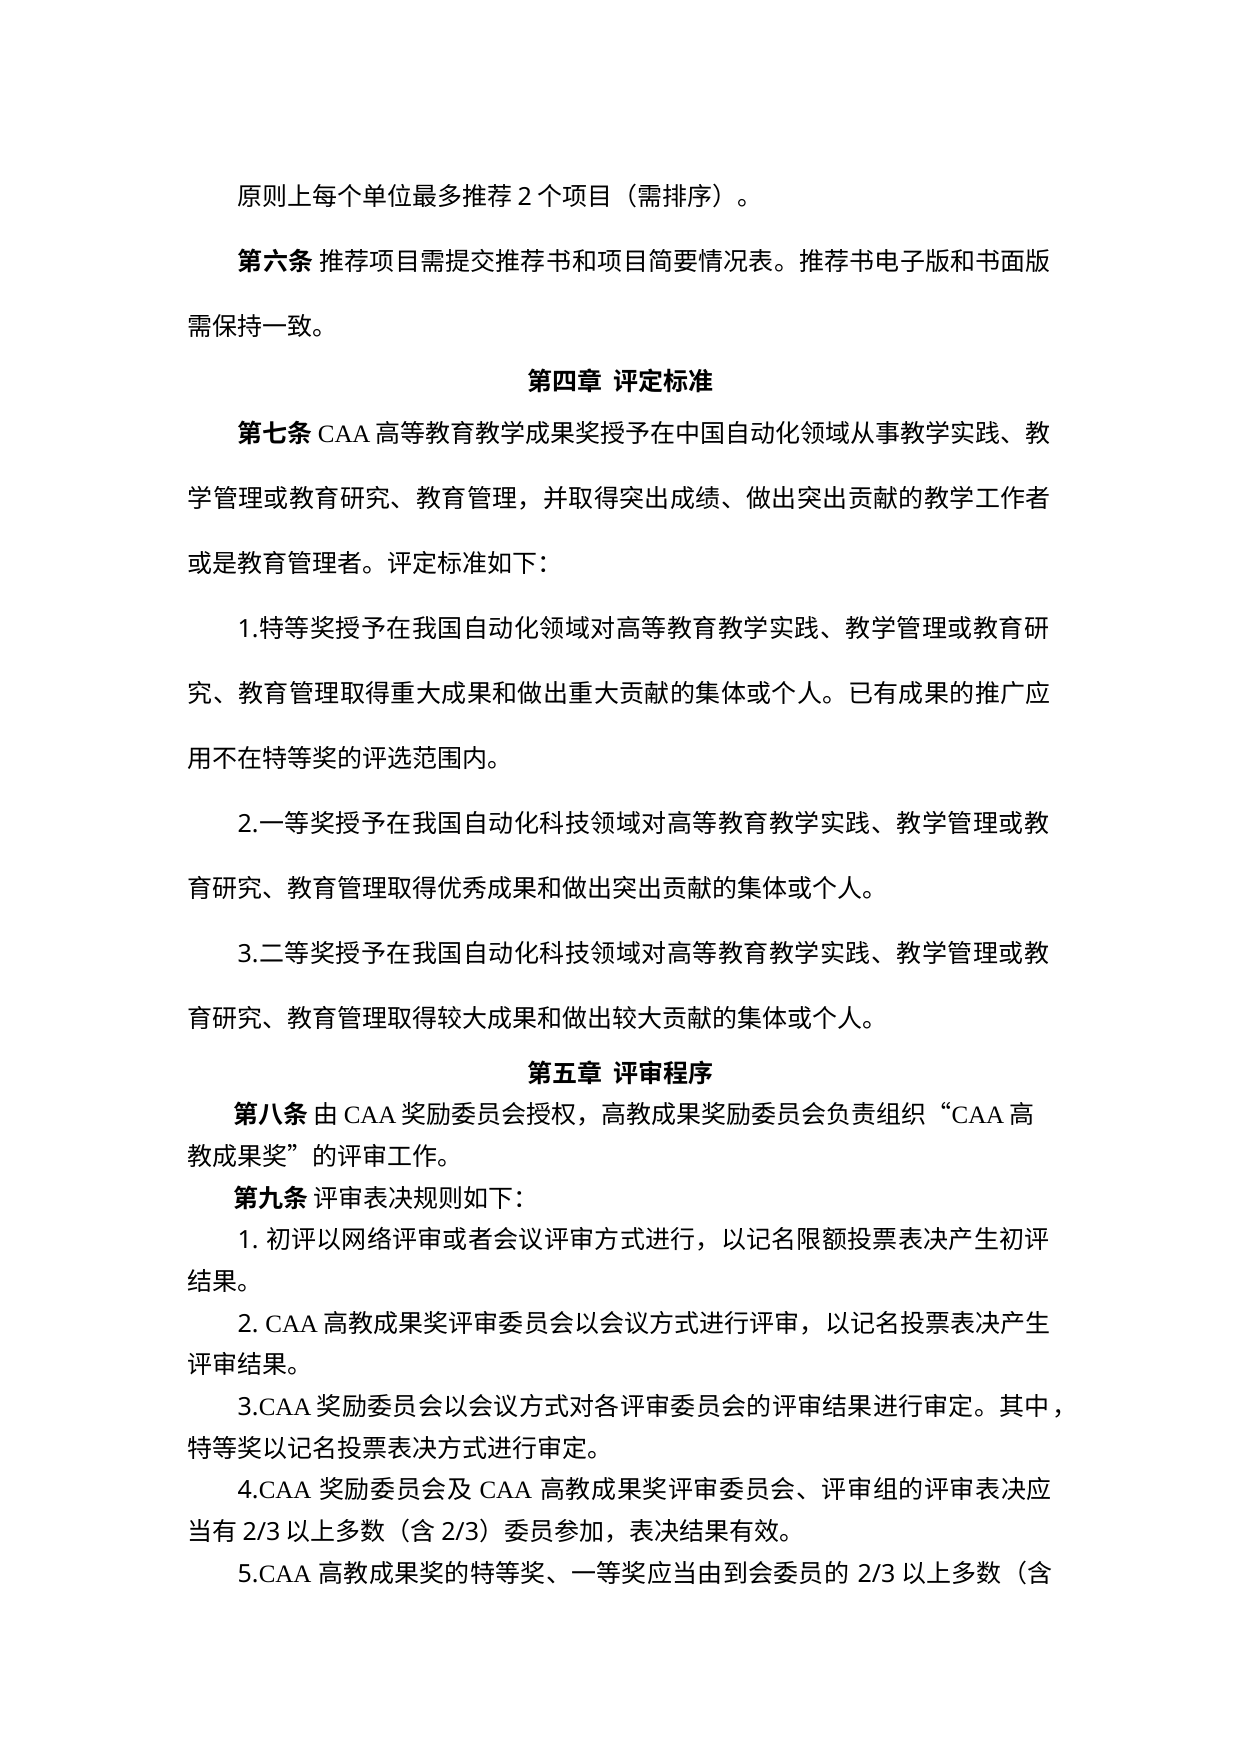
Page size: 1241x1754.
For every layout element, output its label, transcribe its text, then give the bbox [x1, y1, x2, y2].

text 3.CAA奖励委员会以会议方式对各评审委员会的评审结果进行审定。其中，特等奖以记名投票表决方式进行审定。 [187, 1382, 1053, 1465]
text 2. CAA高教成果奖评审委员会以会议方式进行评审，以记名投票表决产生评审结果。 [187, 1299, 1053, 1382]
text 1.特等奖授予在我国自动化领域对高等教育教学实践、教学管理或教育研究、教育管理取得重大成果和做出重大贡献的集体或个人。已有成果的推广应用不在特等奖的评选范围内。 [187, 594, 1053, 789]
text 第四章 评定标准 [187, 357, 1053, 399]
text 原则上每个单位最多推荐2个项目（需排序）。 [187, 162, 1053, 227]
text 第九条 评审表决规则如下： [187, 1174, 1053, 1215]
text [187, 1549, 1053, 1590]
text 3.二等奖授予在我国自动化科技领域对高等教育教学实践、教学管理或教育研究、教育管理取得较大成果和做出较大贡献的集体或个人。 [187, 919, 1053, 1049]
text 第六条 推荐项目需提交推荐书和项目简要情况表。推荐书电子版和书面版需保持一致。 [187, 227, 1053, 357]
text 第五章 评审程序 [187, 1049, 1053, 1090]
text 2.一等奖授予在我国自动化科技领域对高等教育教学实践、教学管理或教育研究、教育管理取得优秀成果和做出突出贡献的集体或个人。 [187, 789, 1053, 919]
text 第七条CAA高等教育教学成果奖授予在中国自动化领域从事教学实践、教学管理或教育研究、教育管理，并取得突出成绩、做出突出贡献的教学工作者或是教育管理者。评定标准如下： [187, 399, 1053, 594]
text 1. 初评以网络评审或者会议评审方式进行，以记名限额投票表决产生初评结果。 [187, 1215, 1053, 1299]
text 第八条 由CAA奖励委员会授权，高教成果奖励委员会负责组织“CAA高教成果奖”的评审工作。 [187, 1090, 1053, 1174]
text 4.CAA 奖励委员会及 CAA 高教成果奖评审委员会、评审组的评审表决应当有2/3以上多数（含 2/3）委员参加，表决结果有效。 [187, 1465, 1053, 1549]
